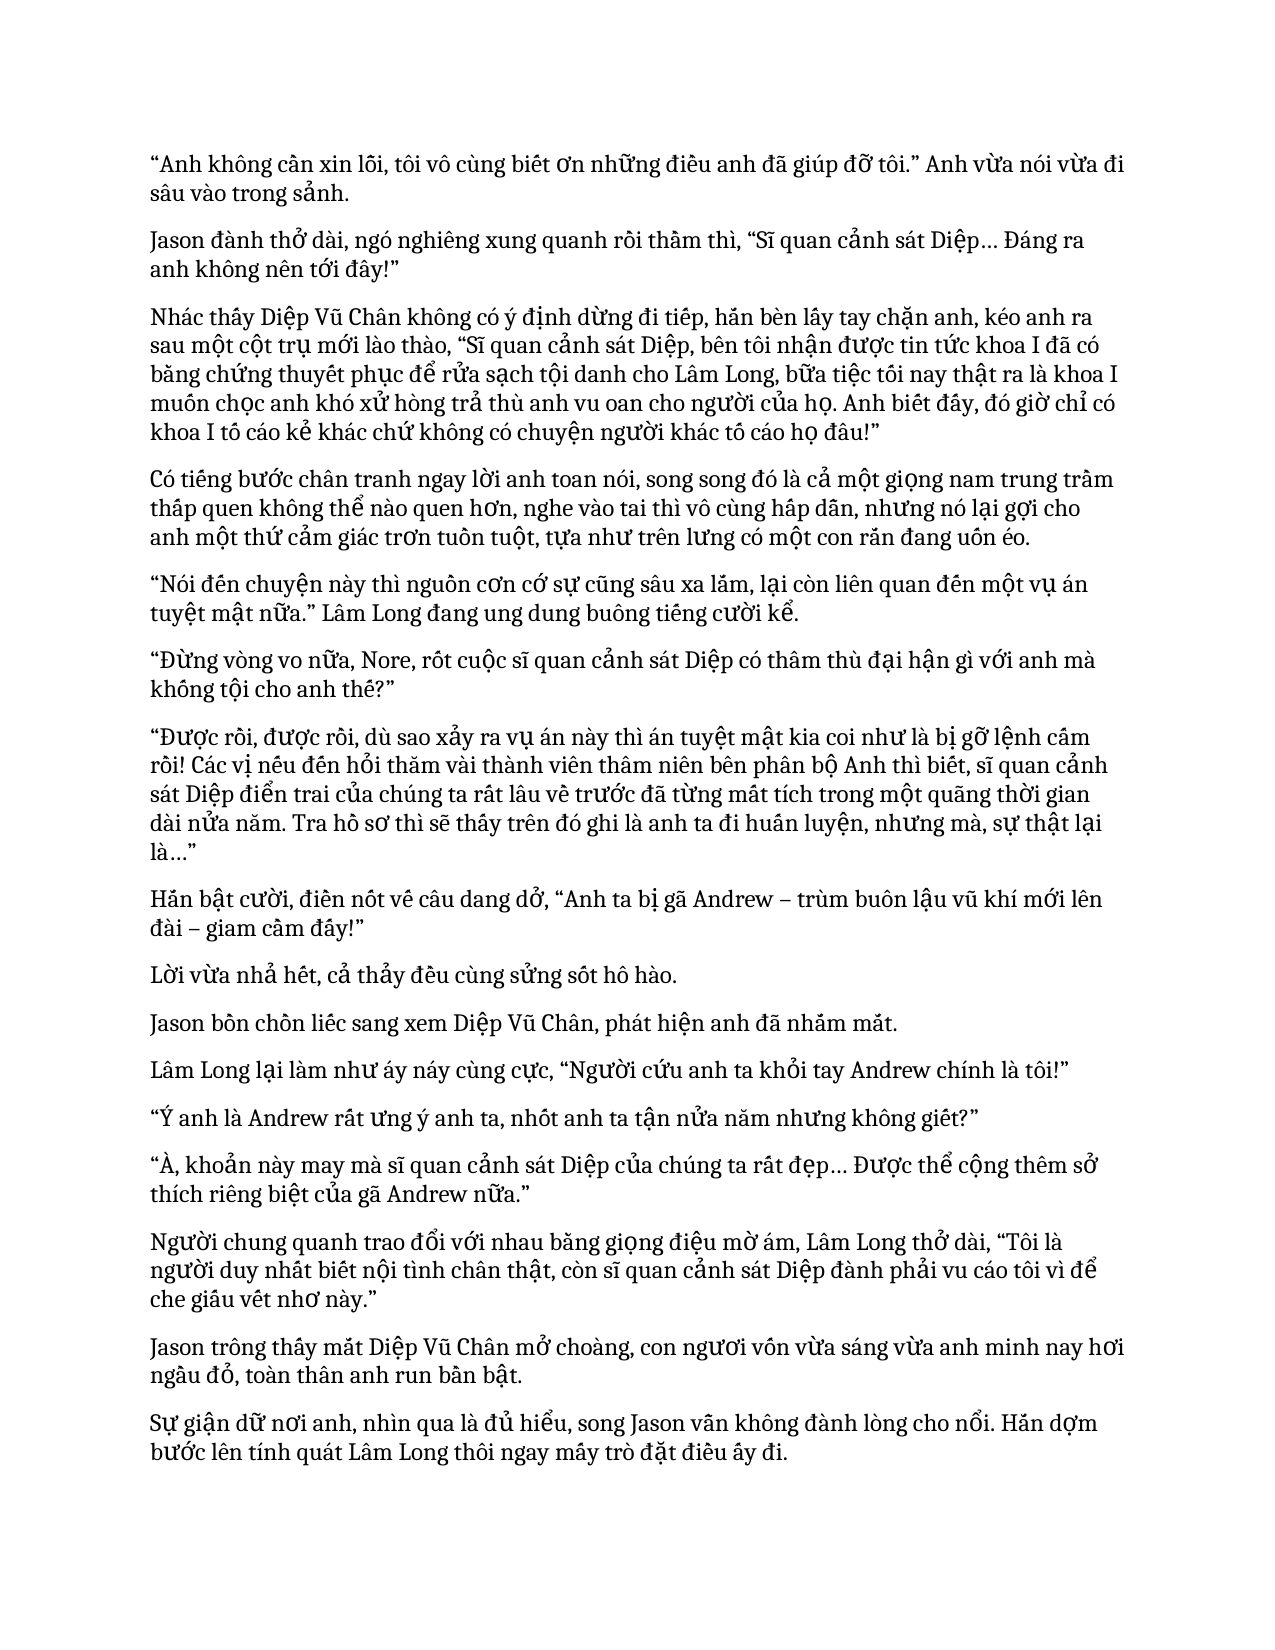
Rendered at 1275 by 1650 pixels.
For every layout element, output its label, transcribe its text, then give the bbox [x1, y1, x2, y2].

text Có tiếng bước chân tranh ngay lời anh toan nói, song song đó là cả một giọng nam trung trầm thấp quen không thể nào quen hơn, nghe vào tai thì vô cùng hấp dẫn, nhưng nó lại gợi cho anh một thứ cảm giác trơn tuồn tuột, tựa như trên lưng có một con rắn đang uốn éo. [150, 465, 1125, 551]
text Người chung quanh trao đổi với nhau bằng giọng điệu mờ ám, Lâm Long thở dài, “Tôi là người duy nhất biết nội tình chân thật, còn sĩ quan cảnh sát Diệp đành phải vu cáo tôi vì để che giấu vết nhơ này.” [150, 1227, 1125, 1314]
text Nhác thấy Diệp Vũ Chân không có ý định dừng đi tiếp, hắn bèn lấy tay chặn anh, kéo anh ra sau một cột trụ mới lào thào, “Sĩ quan cảnh sát Diệp, bên tôi nhận được tin tức khoa I đã có bằng chứng thuyết phục để rửa sạch tội danh cho Lâm Long, bữa tiệc tối nay thật ra là khoa I muốn chọc anh khó xử hòng trả thù anh vu oan cho người của họ. Anh biết đấy, đó giờ chỉ có khoa I tố cáo kẻ khác chứ không có chuyện người khác tố cáo họ đâu!” [150, 302, 1125, 446]
text Jason đành thở dài, ngó nghiêng xung quanh rồi thầm thì, “Sĩ quan cảnh sát Diệp… Đáng ra anh không nên tới đây!” [150, 226, 1125, 284]
text “Được rồi, được rồi, dù sao xảy ra vụ án này thì án tuyệt mật kia coi như là bị gỡ lệnh cấm rồi! Các vị nếu đến hỏi thăm vài thành viên thâm niên bên phân bộ Anh thì biết, sĩ quan cảnh sát Diệp điển trai của chúng ta rất lâu về trước đã từng mất tích trong một quãng thời gian dài nửa năm. Tra hồ sơ thì sẽ thấy trên đó ghi là anh ta đi huấn luyện, nhưng mà, sự thật lại là…” [150, 722, 1125, 866]
text Lâm Long lại làm như áy náy cùng cực, “Người cứu anh ta khỏi tay Andrew chính là tôi!” [150, 1056, 1125, 1085]
text Lời vừa nhả hết, cả thảy đều cùng sửng sốt hô hào. [150, 961, 1125, 990]
text “Anh không cần xin lỗi, tôi vô cùng biết ơn những điều anh đã giúp đỡ tôi.” Anh vừa nói vừa đi sâu vào trong sảnh. [150, 150, 1125, 207]
text Jason trông thấy mắt Diệp Vũ Chân mở choàng, con ngươi vốn vừa sáng vừa anh minh nay hơi ngầu đỏ, toàn thân anh run bần bật. [150, 1332, 1125, 1390]
text “Ý anh là Andrew rất ưng ý anh ta, nhốt anh ta tận nửa năm nhưng không giết?” [150, 1104, 1125, 1132]
text Hắn bật cười, điền nốt vế câu dang dở, “Anh ta bị gã Andrew – trùm buôn lậu vũ khí mới lên đài – giam cầm đấy!” [150, 885, 1125, 942]
text “À, khoản này may mà sĩ quan cảnh sát Diệp của chúng ta rất đẹp… Được thể cộng thêm sở thích riêng biệt của gã Andrew nữa.” [150, 1151, 1125, 1209]
text Jason bồn chồn liếc sang xem Diệp Vũ Chân, phát hiện anh đã nhắm mắt. [150, 1009, 1125, 1037]
text “Nói đến chuyện này thì nguồn cơn cớ sự cũng sâu xa lắm, lại còn liên quan đến một vụ án tuyệt mật nữa.” Lâm Long đang ung dung buông tiếng cười kể. [150, 570, 1125, 627]
text “Đừng vòng vo nữa, Nore, rốt cuộc sĩ quan cảnh sát Diệp có thâm thù đại hận gì với anh mà khống tội cho anh thế?” [150, 646, 1125, 704]
text Sự giận dữ nơi anh, nhìn qua là đủ hiểu, song Jason vẫn không đành lòng cho nổi. Hắn dợm bước lên tính quát Lâm Long thôi ngay mấy trò đặt điều ấy đi. [150, 1409, 1125, 1466]
